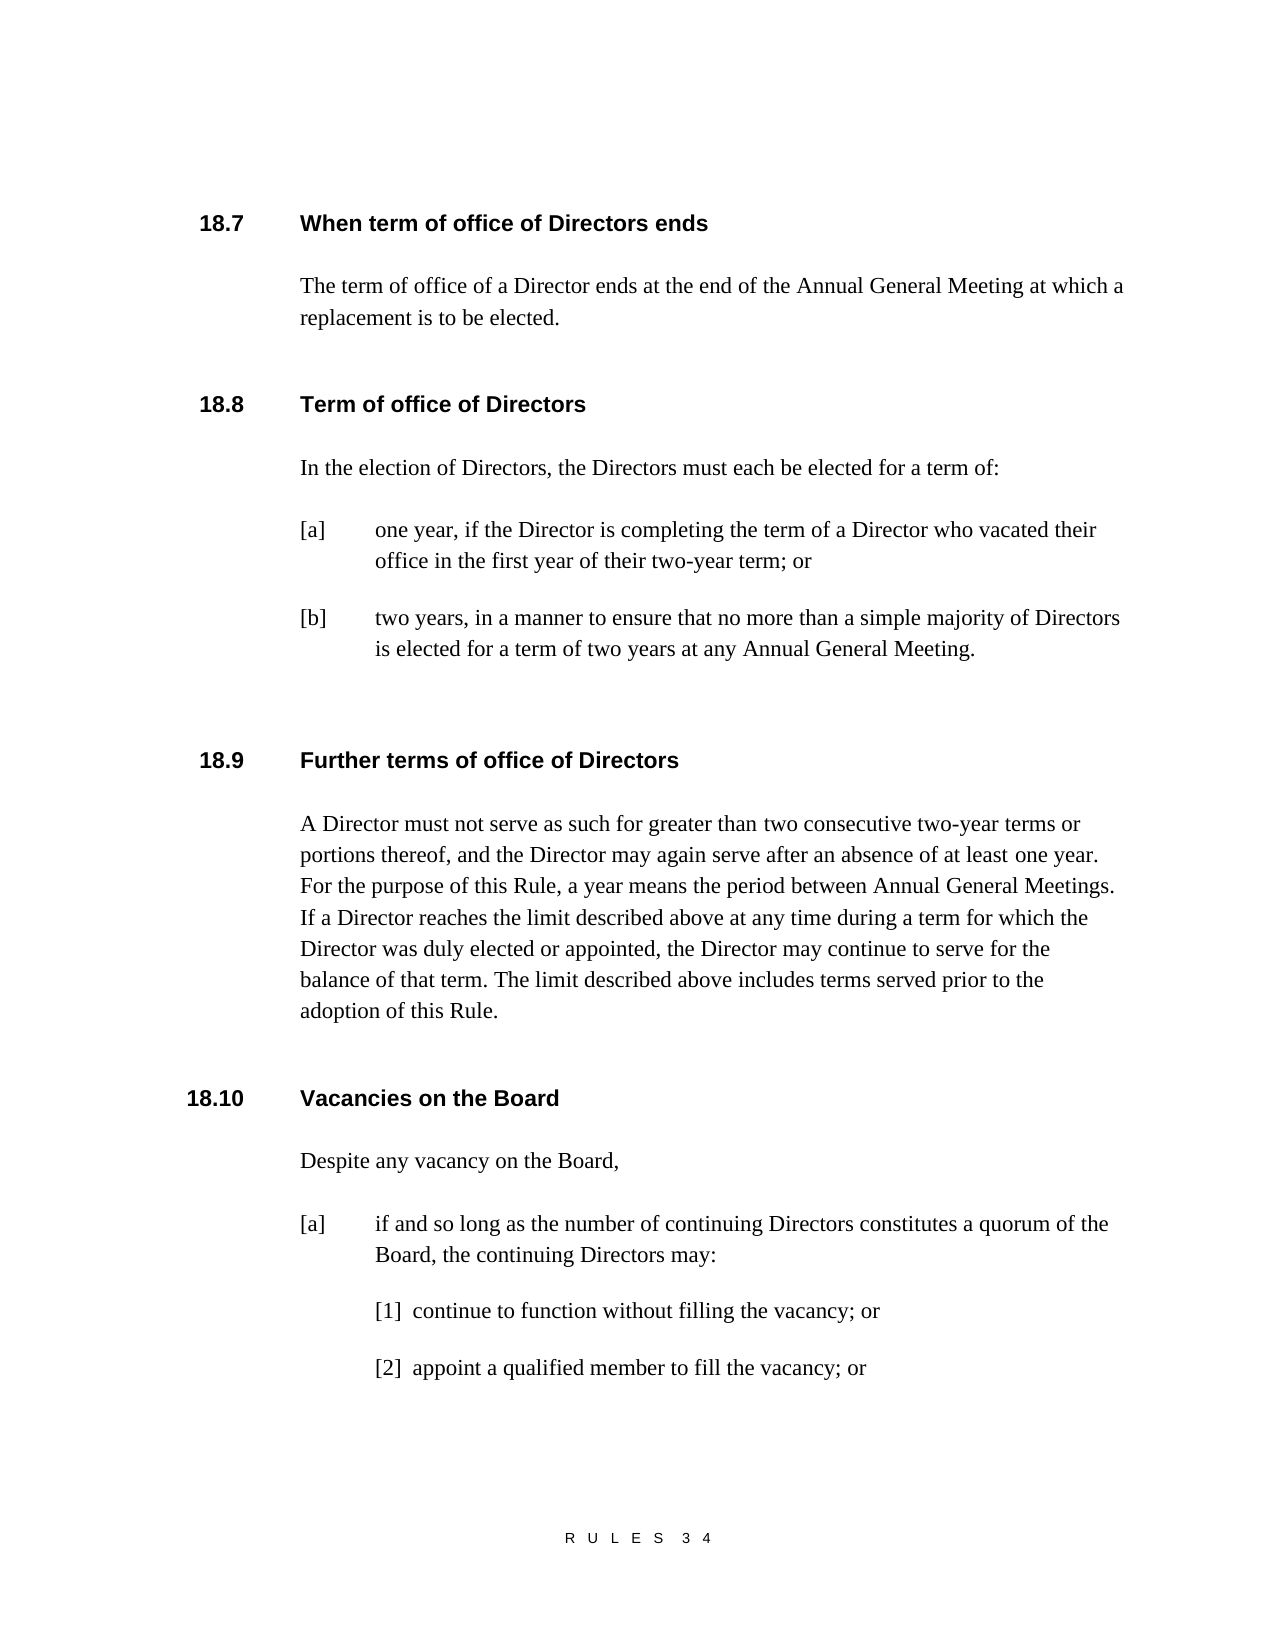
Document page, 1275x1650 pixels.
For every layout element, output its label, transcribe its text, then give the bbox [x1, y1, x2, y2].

text A Director must not serve as such for greater than two consecutive two-year terms or portions thereof, and the Director may again serve after an absence of at least one year. For the purpose of this Rule, a year means the period between Annual General Meetings. If a Director reaches the limit described above at any time during a term for which the Director was duly elected or appointed, the Director may continue to serve for the balance of that term. The limit described above includes terms served prior to the adoption of this Rule. [300, 806, 1125, 1025]
list if and so long as the number of continuing Directors constitutes a quorum of the Board, the continuing Directors may: [300, 1206, 1125, 1269]
text In the election of Directors, the Directors must each be elected for a term of: [300, 450, 1125, 481]
list [1] continue to function without filling the vacancy; or [375, 1294, 1125, 1325]
subtitle 18.9 Further terms of office of Directors [150, 744, 1125, 775]
list [2] appoint a qualified member to fill the vacancy; or [375, 1350, 1125, 1381]
list one year, if the Director is completing the term of a Director who vacated their office in the first year of their two-year term; or [300, 512, 1125, 575]
subtitle 18.8 Term of office of Directors [150, 387, 1125, 419]
subtitle 18.10 Vacancies on the Board [150, 1081, 1125, 1112]
subtitle 18.7 When term of office of Directors ends [150, 206, 1125, 237]
text Despite any vacancy on the Board, [300, 1144, 1125, 1175]
text The term of office of a Director ends at the end of the Annual General Meeting at which a replacement is to be elected. [300, 269, 1125, 331]
list two years, in a manner to ensure that no more than a simple majority of Directors is elected for a term of two years at any Annual General Meeting. [300, 600, 1125, 662]
